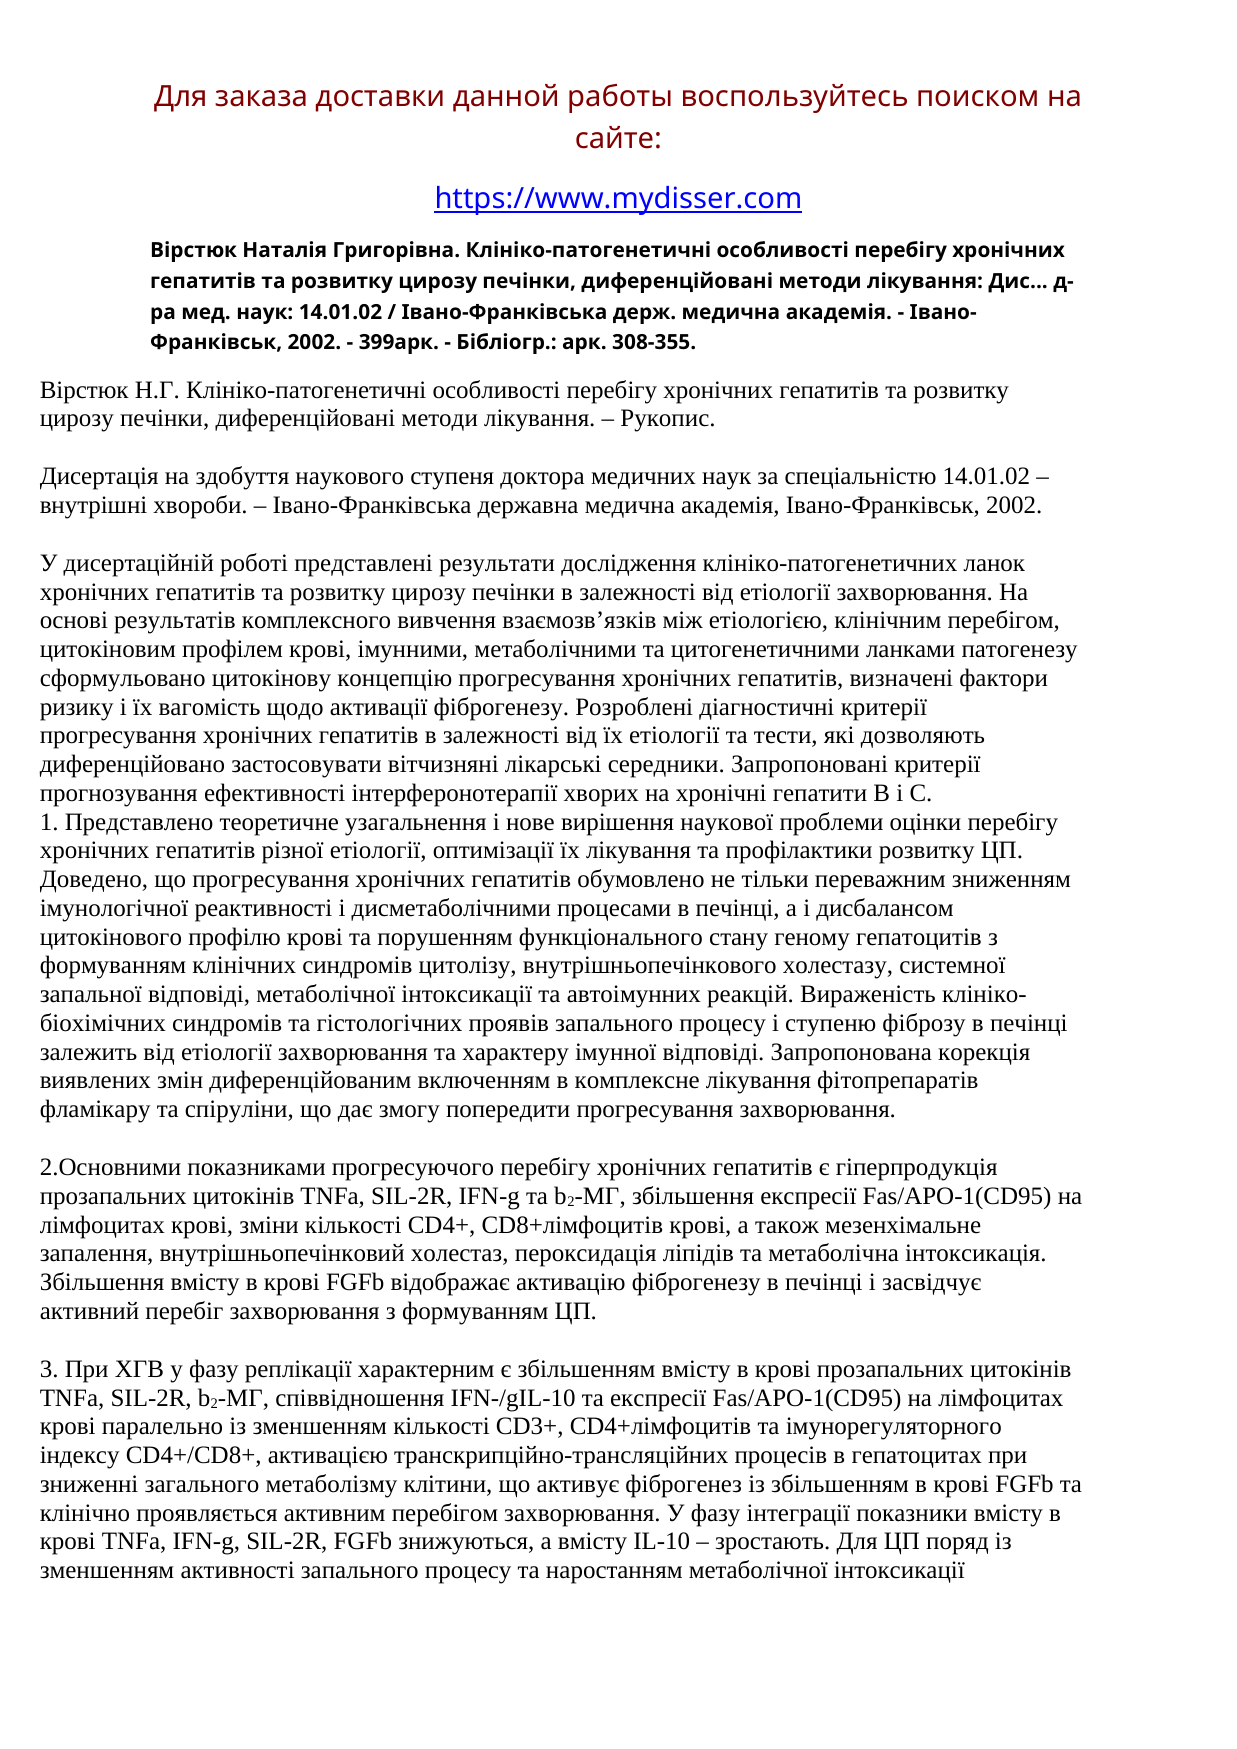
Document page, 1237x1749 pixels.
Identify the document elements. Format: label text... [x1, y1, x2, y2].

table_header [40, 375, 1086, 807]
table_cell [40, 807, 1086, 1584]
text Вірстюк Наталія Григорівна. Клініко-патогенетичні особливості перебігу хронічних гепатитів та розвитку цирозу печінки, диференційовані методи лікування: Дис... д-ра мед. наук: 14.01.02 / Івано-Франківська держ. медична академія. - Івано-Франківськ, 2002. - 399арк. - Бібліогр.: арк. 308-355. [150, 236, 1086, 356]
